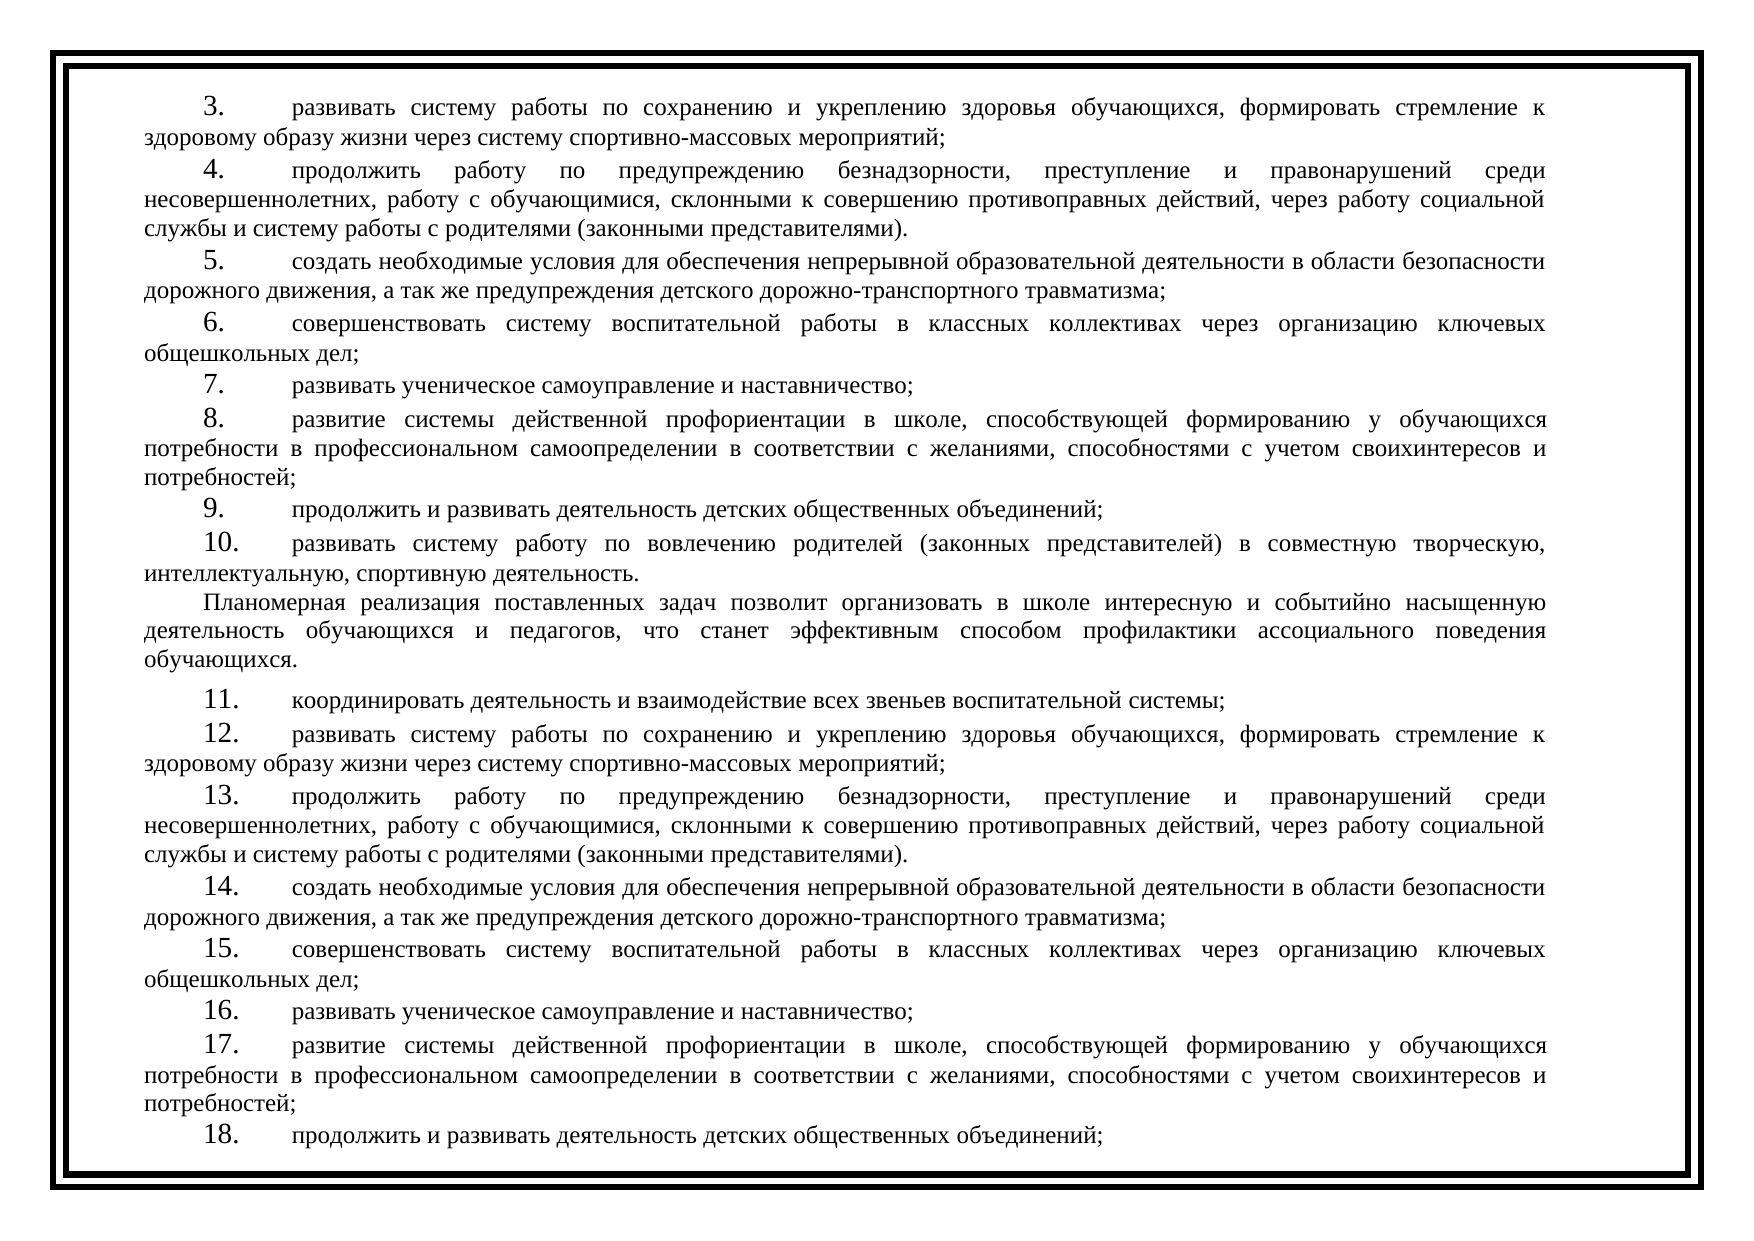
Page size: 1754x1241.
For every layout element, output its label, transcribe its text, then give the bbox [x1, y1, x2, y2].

list развивать ученическое самоуправление и наставничество; [203, 993, 1665, 1026]
list развивать систему работы по сохранению и укреплению здоровья обучающихся, формировать стремление к здоровому образу жизни через систему спортивно-массовых мероприятий; [144, 715, 1547, 777]
list развивать систему работу по вовлечению родителей (законных представителей) в совместную творческую, интеллектуальную, спортивную деятельность. [144, 524, 1547, 587]
list продолжить и развивать деятельность детских общественных объединений; [203, 1117, 1665, 1151]
list продолжить работу по предупреждению безнадзорности, преступление и правонарушений среди несовершеннолетних, работу с обучающимися, склонными к совершению противоправных действий, через работу социальной службы и систему работы с родителями (законными представителями). [144, 777, 1547, 868]
list развивать ученическое самоуправление и наставничество; [203, 366, 1665, 400]
list развитие системы действенной профориентации в школе, способствующей формированию у обучающихся потребности в профессиональном самоопределении в соответствии с желаниями, способностями с учетом своихинтересов и потребностей; [144, 1026, 1548, 1117]
text Планомерная реализация поставленных задач позволит организовать в школе интересную и событийно насыщенную деятельность обучающихся и педагогов, что станет эффективным способом профилактики ассоциального поведения обучающихся. [144, 587, 1548, 673]
list координировать деятельность и взаимодействие всех звеньев воспитательной системы; [203, 681, 1665, 714]
list создать необходимые условия для обеспечения непрерывной образовательной деятельности в области безопасности дорожного движения, а так же предупреждения детского дорожно-транспортного травматизма; [144, 242, 1547, 304]
list развитие системы действенной профориентации в школе, способствующей формированию у обучающихся потребности в профессиональном самоопределении в соответствии с желаниями, способностями с учетом своихинтересов и потребностей; [144, 400, 1548, 491]
list продолжить и развивать деятельность детских общественных объединений; [203, 491, 1665, 524]
list совершенствовать систему воспитательной работы в классных коллективах через организацию ключевых общешкольных дел; [144, 304, 1547, 366]
list развивать систему работы по сохранению и укреплению здоровья обучающихся, формировать стремление к здоровому образу жизни через систему спортивно-массовых мероприятий; [144, 88, 1547, 151]
list создать необходимые условия для обеспечения непрерывной образовательной деятельности в области безопасности дорожного движения, а так же предупреждения детского дорожно-транспортного травматизма; [144, 868, 1547, 930]
list продолжить работу по предупреждению безнадзорности, преступление и правонарушений среди несовершеннолетних, работу с обучающимися, склонными к совершению противоправных действий, через работу социальной службы и систему работы с родителями (законными представителями). [144, 151, 1547, 242]
list совершенствовать систему воспитательной работы в классных коллективах через организацию ключевых общешкольных дел; [144, 930, 1547, 993]
